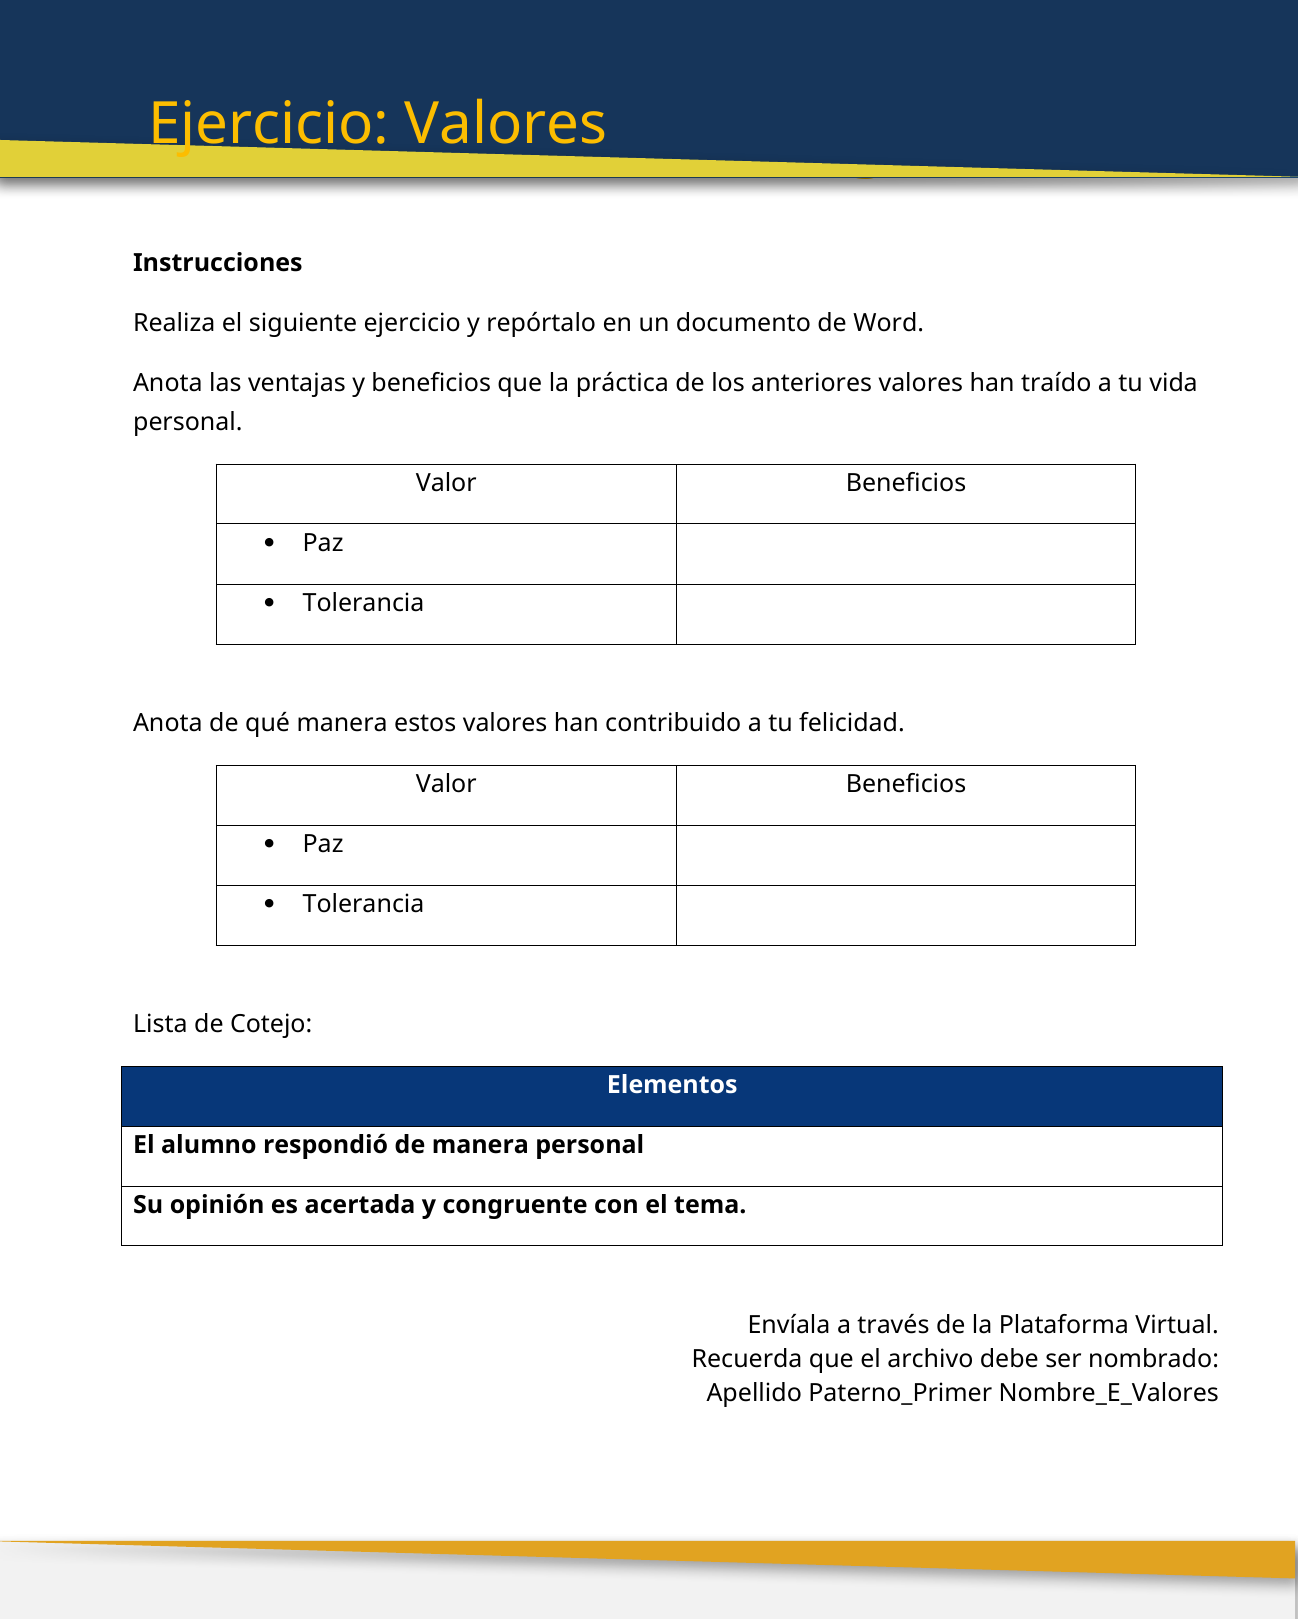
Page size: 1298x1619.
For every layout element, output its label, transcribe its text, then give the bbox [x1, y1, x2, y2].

table_header Beneficios [677, 465, 1135, 523]
table_cell [677, 826, 1135, 885]
text Anota de qué manera estos valores han contribuido a tu felicidad. [133, 705, 1219, 739]
table_header Elementos [122, 1067, 1222, 1126]
table_cell [677, 886, 1135, 945]
text Apellido Paterno_Primer Nombre_E_Valores [133, 1374, 1219, 1409]
table_cell [677, 585, 1135, 644]
table_cell Tolerancia [217, 585, 676, 644]
text Lista de Cotejo: [133, 1006, 1219, 1040]
table_cell El alumno respondió de manera personal [122, 1127, 1222, 1186]
text Instrucciones [133, 244, 1219, 278]
table_cell Tolerancia [217, 886, 676, 945]
table_header Valor [217, 465, 676, 523]
table_cell Paz [217, 524, 676, 583]
table_cell [677, 524, 1135, 583]
table_header Beneficios [677, 766, 1135, 824]
table_cell Paz [217, 826, 676, 885]
text Envíala a través de la Plataforma Virtual. [133, 1306, 1219, 1341]
table_cell Su opinión es acertada y congruente con el tema. [122, 1187, 1222, 1245]
text Realiza el siguiente ejercicio y repórtalo en un documento de Word. [133, 304, 1219, 338]
table_header Valor [217, 766, 676, 824]
text Anota las ventajas y beneficios que la práctica de los anteriores valores han traído a tu vida personal. [133, 364, 1219, 438]
text Recuerda que el archivo debe ser nombrado: [133, 1341, 1219, 1374]
